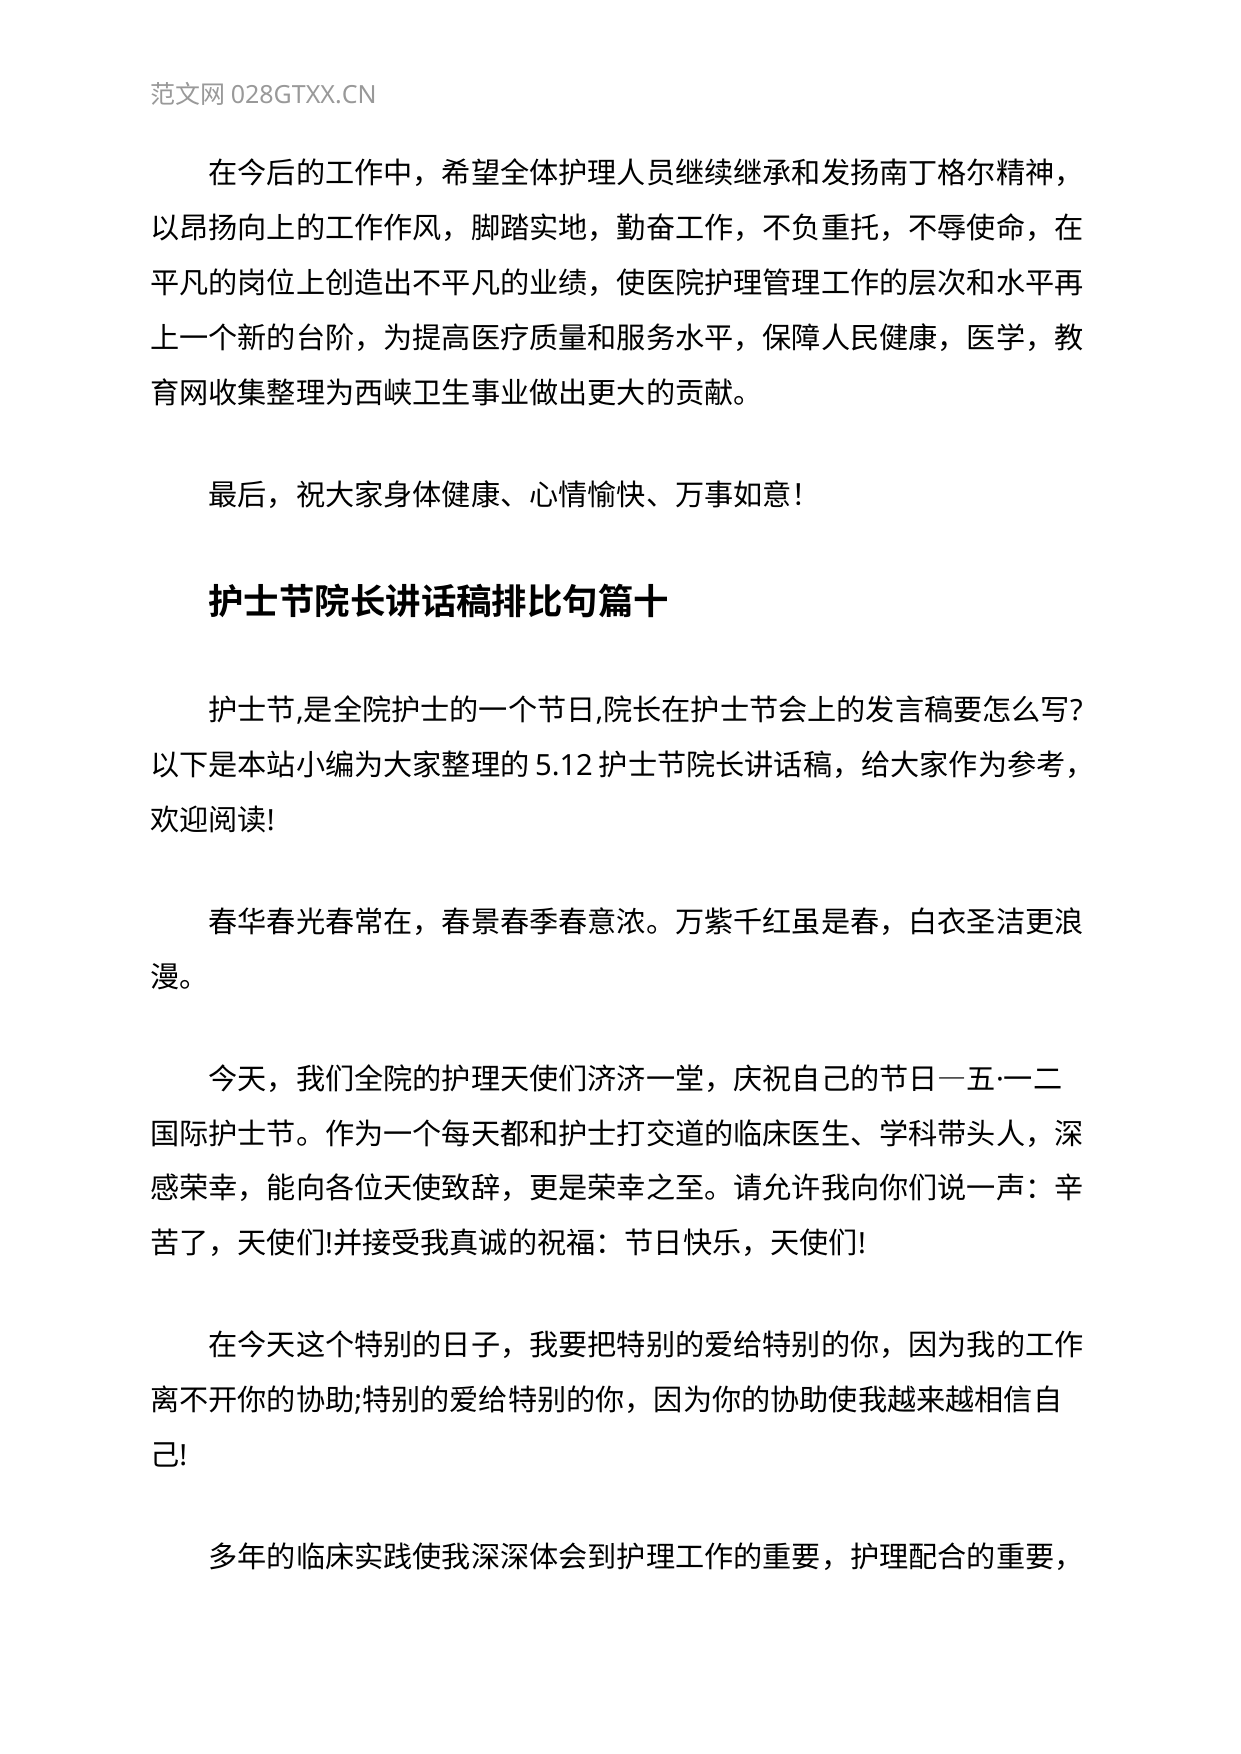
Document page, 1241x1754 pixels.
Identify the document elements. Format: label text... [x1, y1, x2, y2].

text 在今天这个特别的日子，我要把特别的爱给特别的你，因为我的工作离不开你的协助;特别的爱给特别的你，因为你的协助使我越来越相信自己! [150, 1322, 1090, 1474]
text 今天，我们全院的护理天使们济济一堂，庆祝自己的节日—五·一二国际护士节。作为一个每天都和护士打交道的临床医生、学科带头人，深感荣幸，能向各位天使致辞，更是荣幸之至。请允许我向你们说一声：辛苦了，天使们!并接受我真诚的祝福：节日快乐，天使们! [150, 1055, 1090, 1262]
text 春华春光春常在，春景春季春意浓。万紫千红虽是春，白衣圣洁更浪漫。 [150, 898, 1090, 996]
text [150, 1534, 1090, 1576]
text 护士节,是全院护士的一个节日,院长在护士节会上的发言稿要怎么写?以下是本站小编为大家整理的5.12护士节院长讲话稿，给大家作为参考，欢迎阅读! [150, 687, 1090, 839]
text 护士节院长讲话稿排比句篇十 [150, 573, 1090, 624]
text 在今后的工作中，希望全体护理人员继续继承和发扬南丁格尔精神，以昂扬向上的工作作风，脚踏实地，勤奋工作，不负重托，不辱使命，在平凡的岗位上创造出不平凡的业绩，使医院护理管理工作的层次和水平再上一个新的台阶，为提高医疗质量和服务水平，保障人民健康，医学，教育网收集整理为西峡卫生事业做出更大的贡献。 [150, 150, 1090, 412]
text 最后，祝大家身体健康、心情愉快、万事如意！ [150, 471, 1090, 514]
